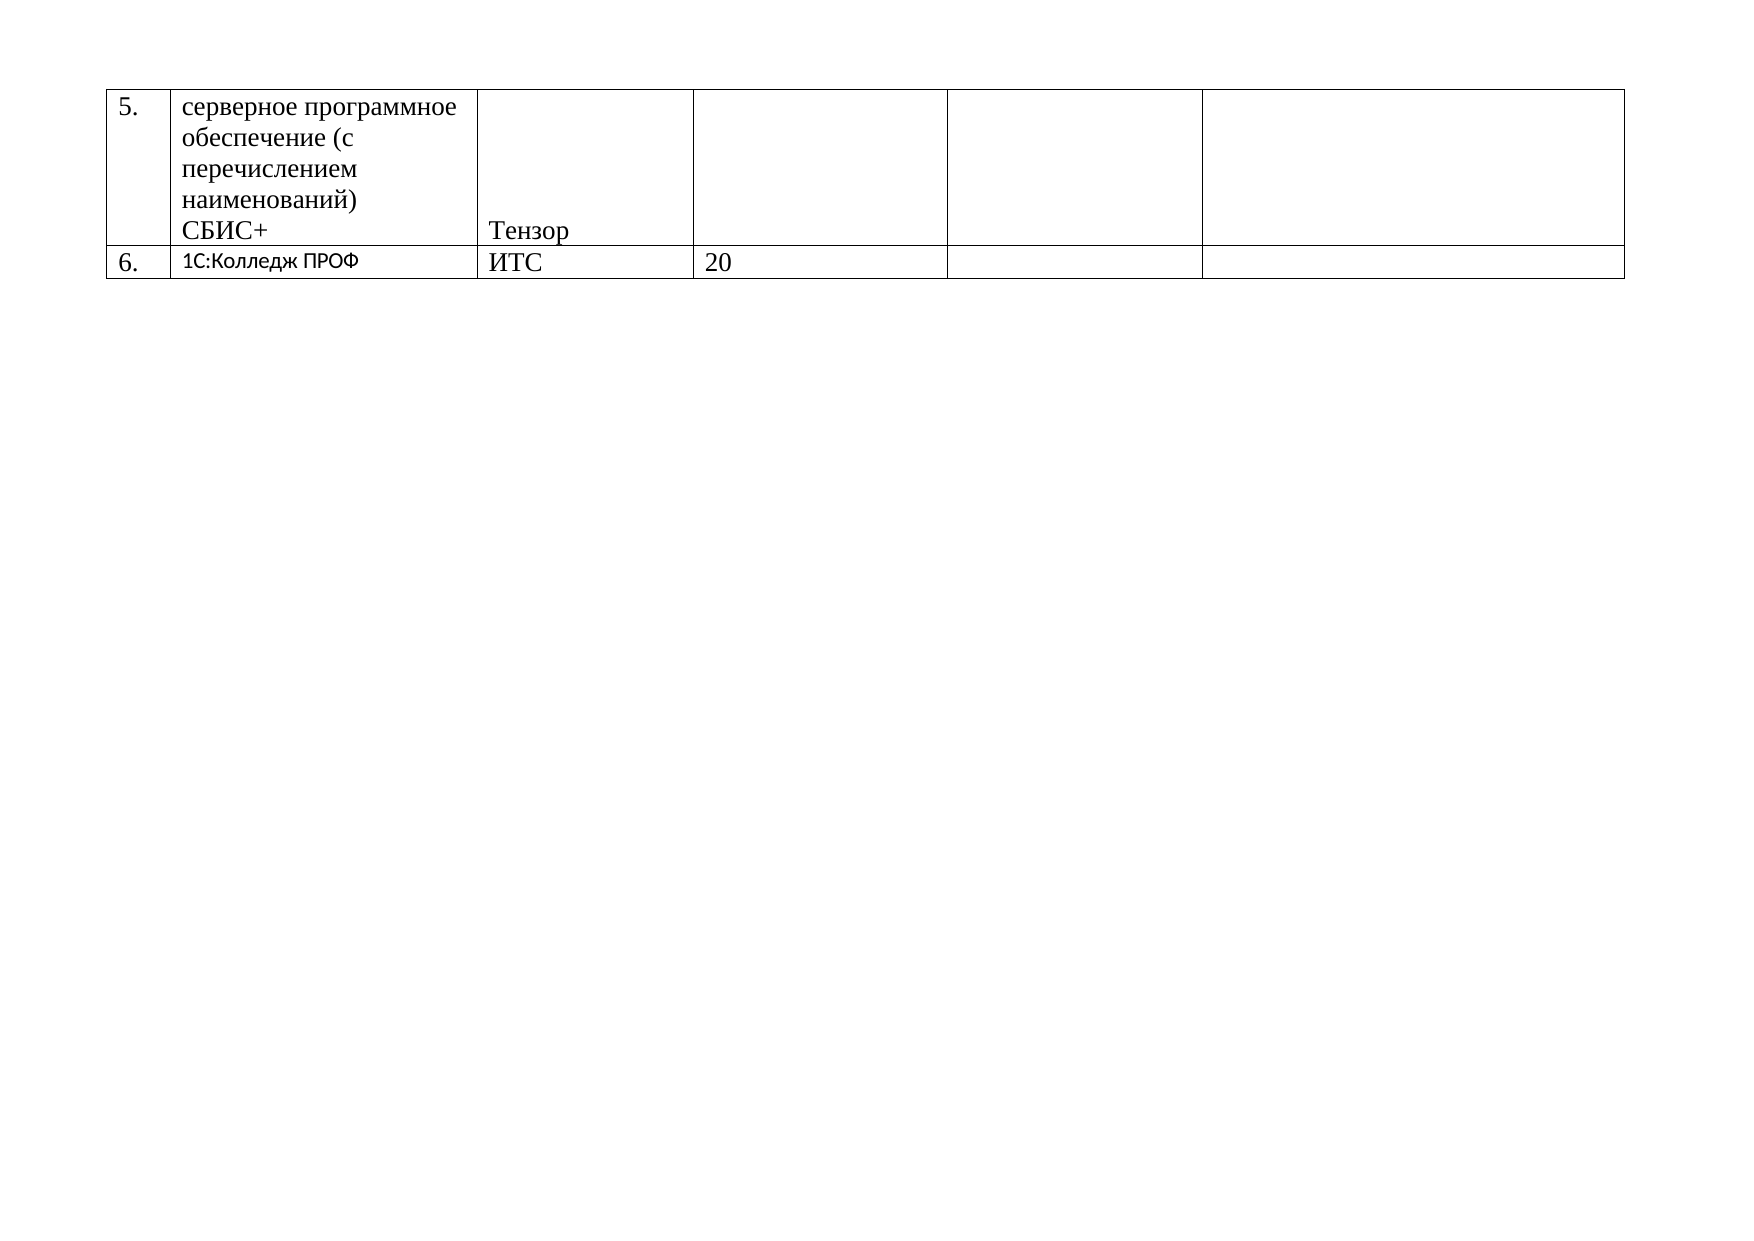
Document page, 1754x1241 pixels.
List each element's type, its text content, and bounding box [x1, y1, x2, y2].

table_cell Тензор [478, 90, 693, 245]
table_cell [948, 246, 1202, 278]
table_cell [107, 90, 170, 245]
table_cell 20 [694, 246, 947, 278]
table_cell ИТС [478, 246, 693, 278]
table_cell [948, 90, 1202, 245]
table_cell [694, 90, 947, 245]
table_cell серверное программное обеспечение (с перечислением наименований) СБИС+ [171, 90, 477, 245]
table_cell 1С:Колледж ПРОФ [171, 246, 477, 278]
table_cell [1203, 246, 1624, 278]
table_cell [1203, 90, 1624, 245]
table_cell 6. [107, 246, 170, 278]
